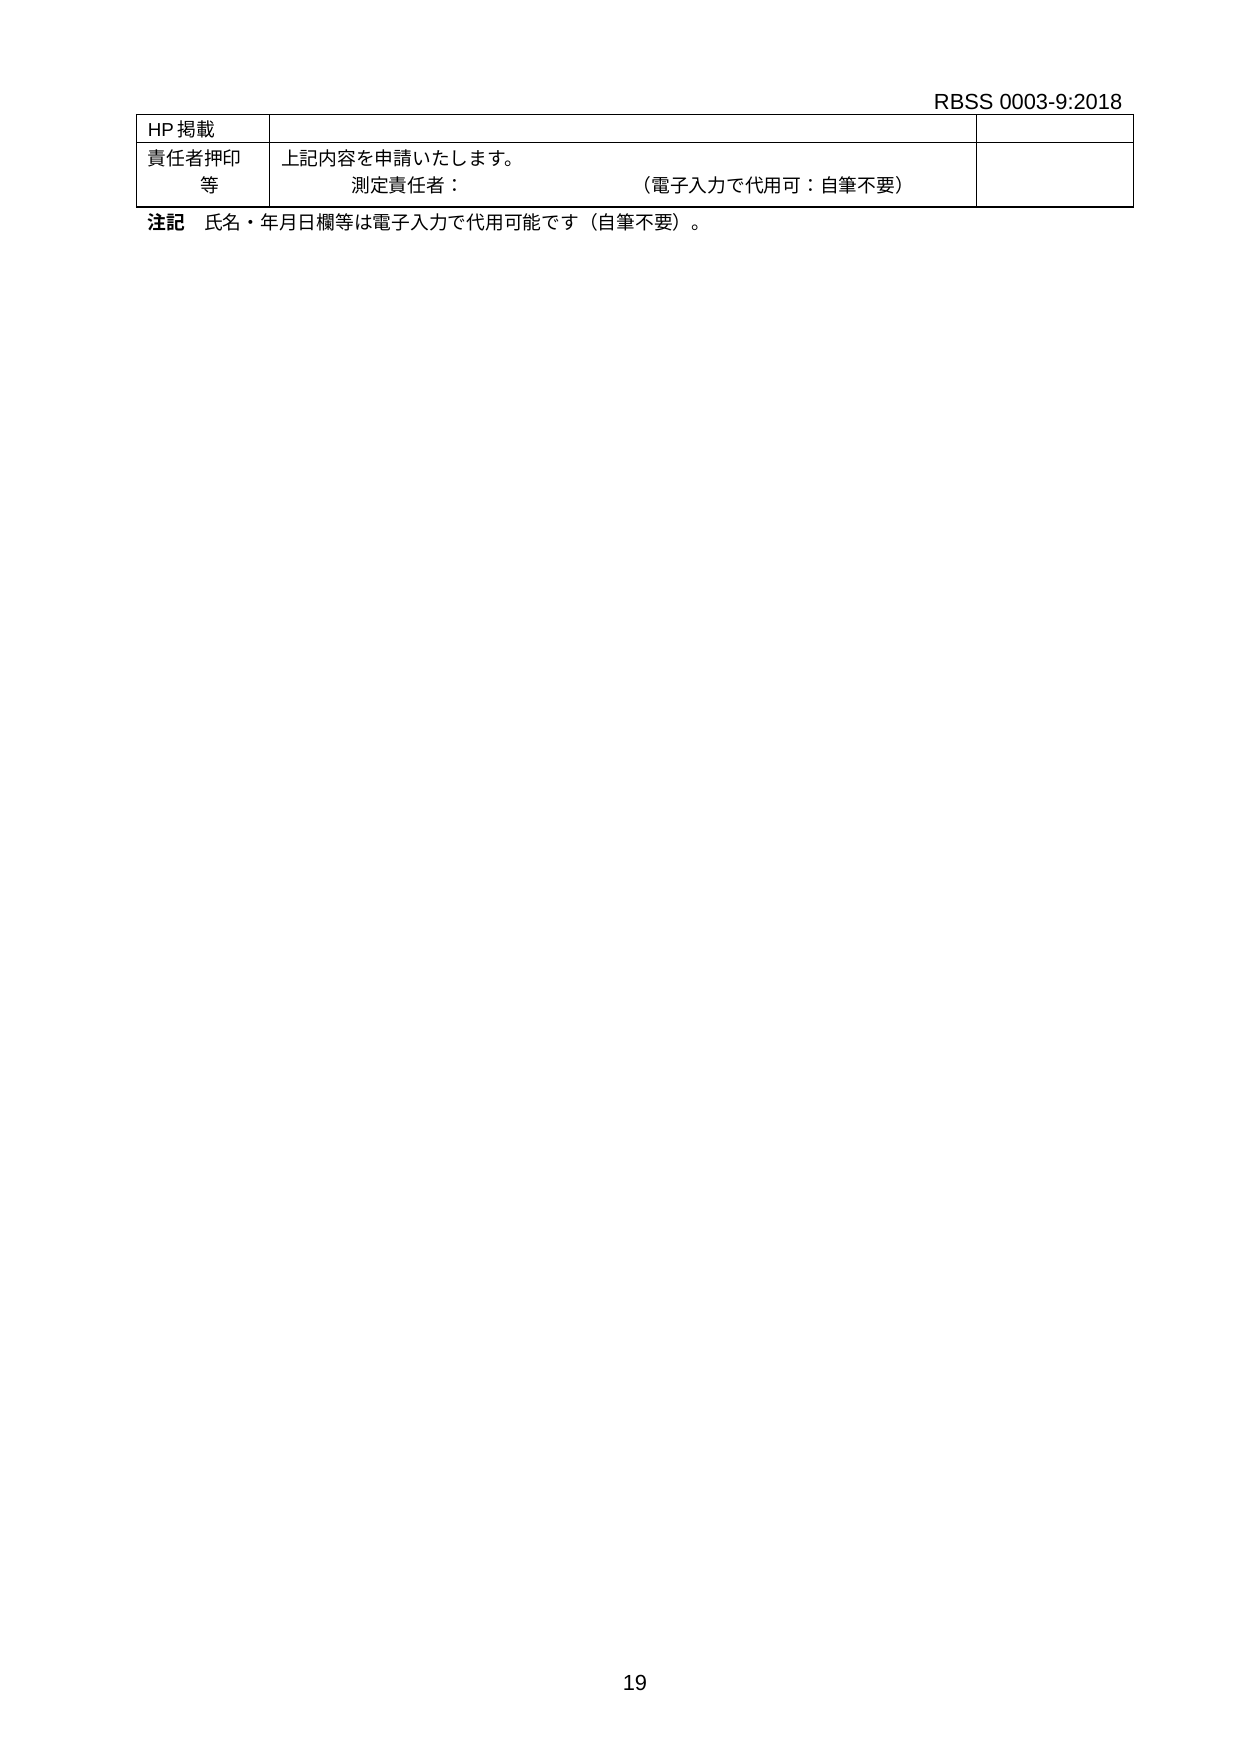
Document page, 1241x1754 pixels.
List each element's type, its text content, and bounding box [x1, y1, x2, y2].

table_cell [270, 115, 976, 142]
table_cell [977, 143, 1133, 206]
text 注記 氏名・年月日欄等は電子入力で代用可能です（自筆不要）。 [148, 208, 1122, 234]
table_cell 仕様書 取扱説明書 HP掲載 [137, 115, 269, 142]
table_cell 上記内容を申請いたします。 測定責任者： （電子入力で代用可：自筆不要） [270, 143, 976, 206]
table_cell [977, 115, 1133, 142]
table_cell 責任者押印等 [137, 143, 269, 206]
